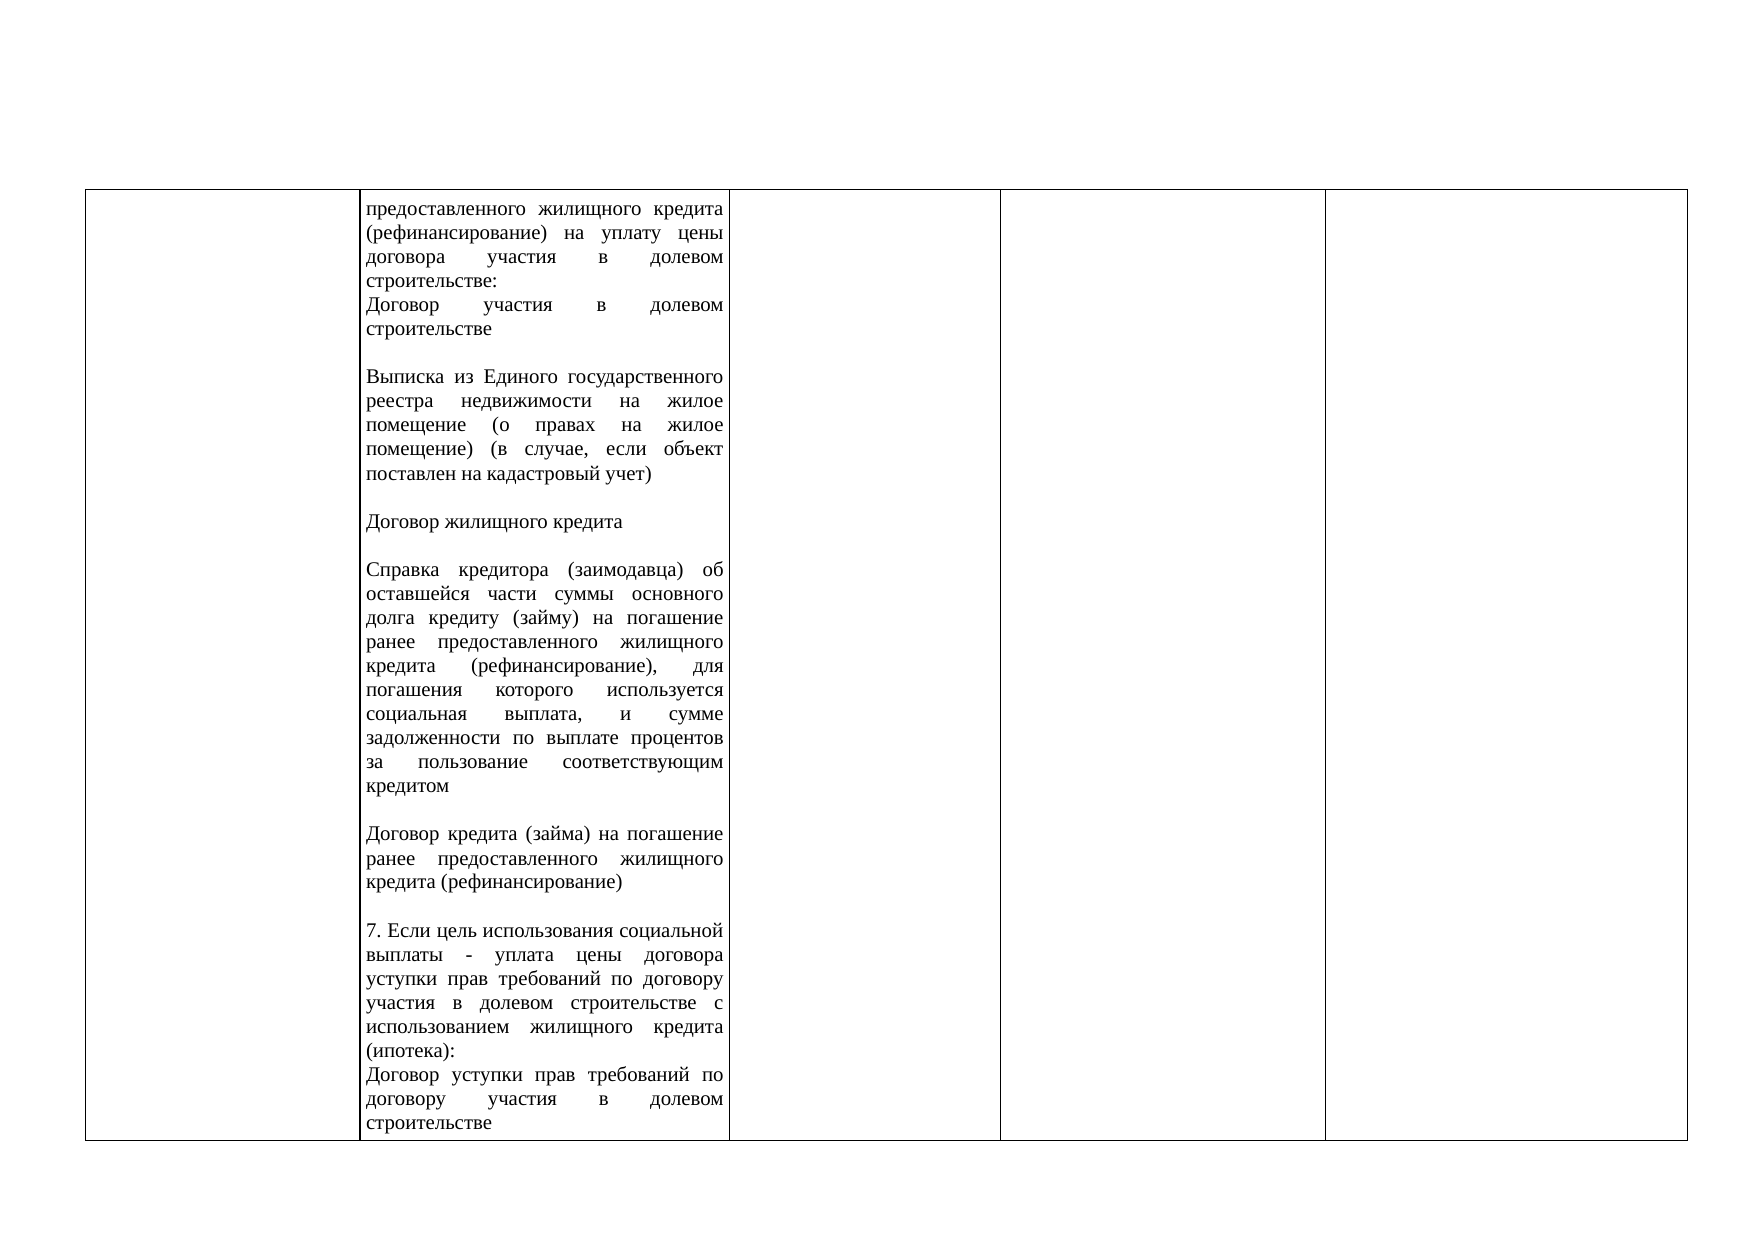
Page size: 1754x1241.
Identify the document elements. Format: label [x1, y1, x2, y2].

table_cell [1001, 190, 1325, 1140]
table_cell [730, 190, 1000, 1140]
table_cell [361, 190, 729, 1140]
table_cell [1326, 190, 1687, 1140]
table_cell [86, 190, 359, 1140]
